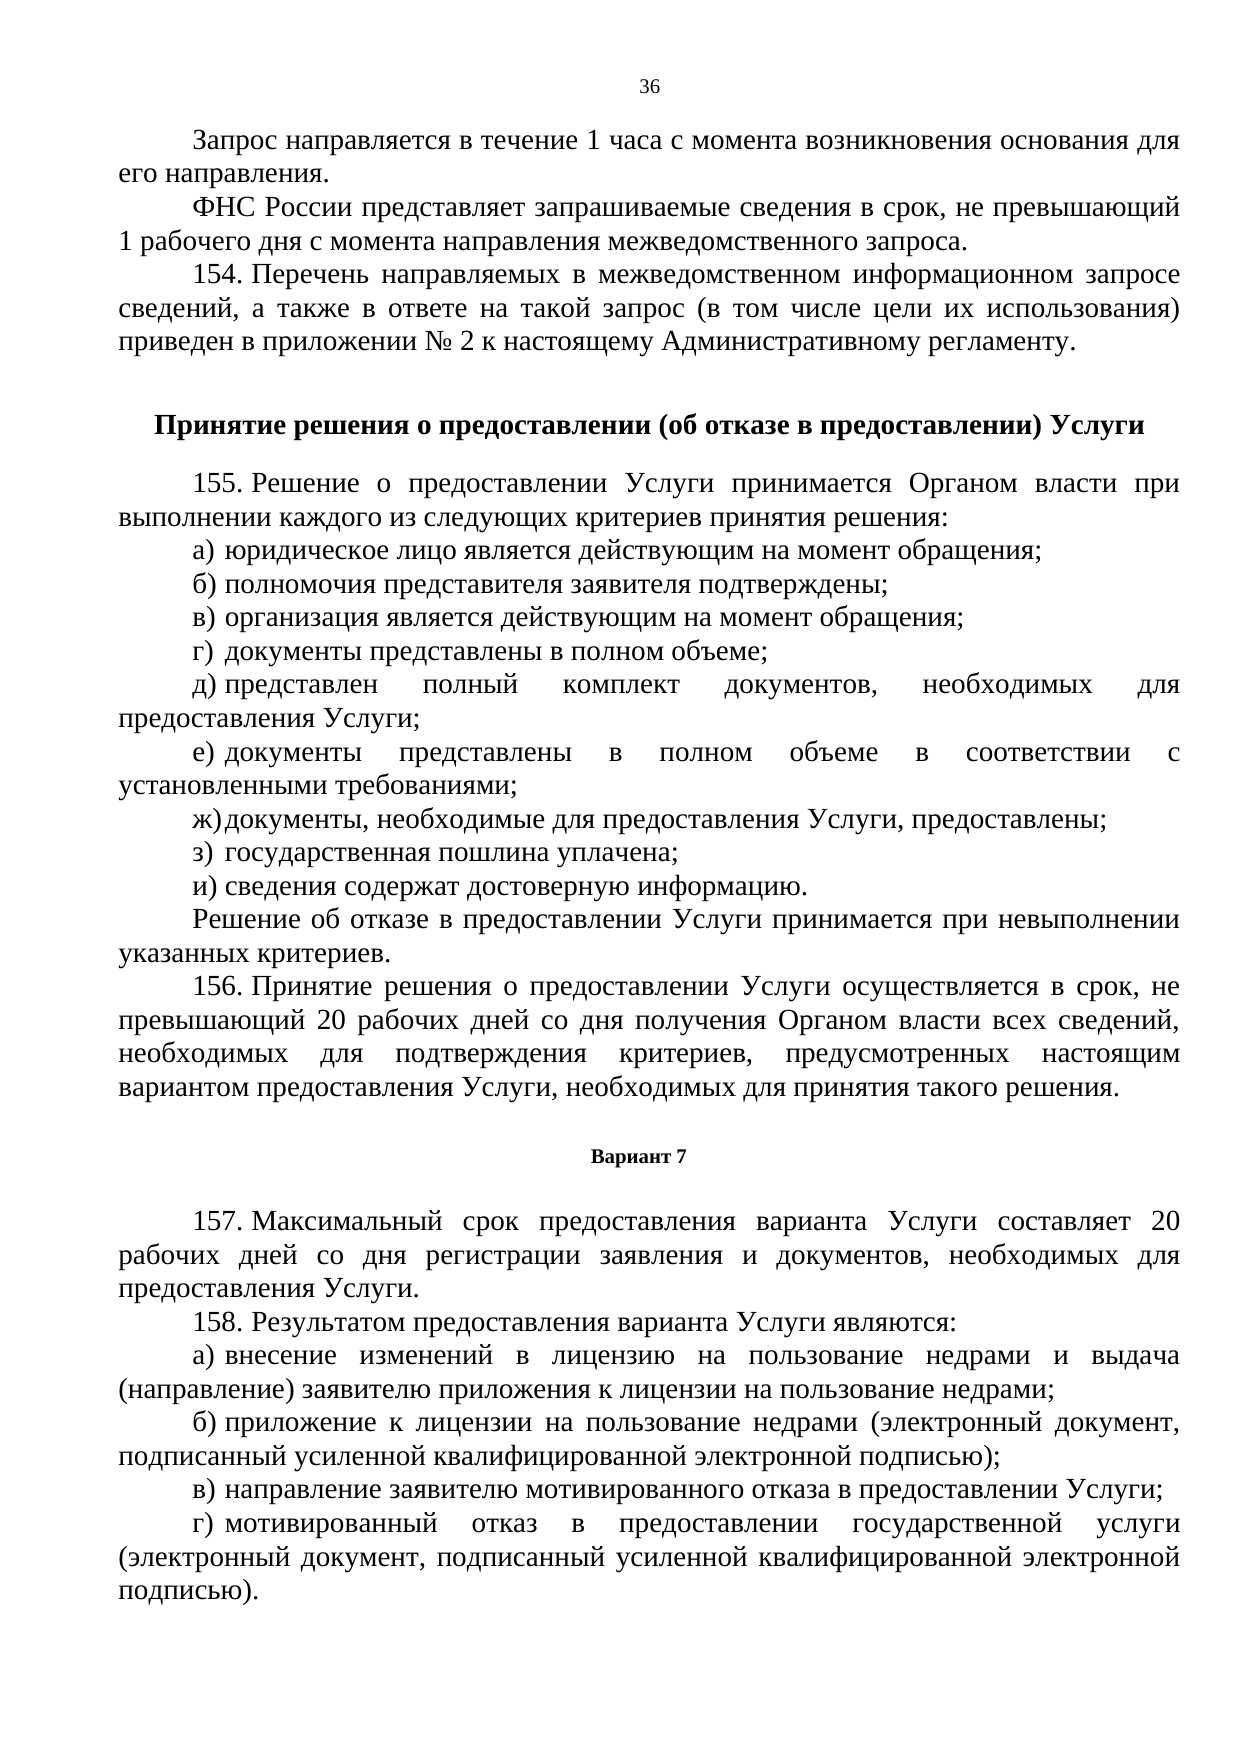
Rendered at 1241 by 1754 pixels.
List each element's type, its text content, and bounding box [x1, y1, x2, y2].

list Решение о предоставлении Услуги принимается Органом власти при выполнении каждого из следующих критериев принятия решения: [118, 465, 1181, 532]
text Запрос направляется в течение 1 часа с момента возникновения основания для его направления. [118, 122, 1181, 189]
list Принятие решения о предоставлении Услуги осуществляется в срок, не превышающий 20 рабочих дней со дня получения Органом власти всех сведений, необходимых для подтверждения критериев, предусмотренных настоящим вариантом предоставления Услуги, необходимых для принятия такого решения. [118, 968, 1181, 1103]
list документы, необходимые для предоставления Услуги, предоставлены; [118, 801, 1181, 834]
list документы представлены в полном объеме; [118, 633, 1181, 667]
list внесение изменений в лицензию на пользование недрами и выдача (направление) заявителю приложения к лицензии на пользование недрами; [118, 1337, 1181, 1404]
list документы представлены в полном объеме в соответствии с установленными требованиями; [118, 734, 1181, 801]
list сведения содержат достоверную информацию. [118, 868, 1181, 901]
list направление заявителю мотивированного отказа в предоставлении Услуги; [118, 1472, 1181, 1505]
text Решение об отказе в предоставлении Услуги принимается при невыполнении указанных критериев. [118, 901, 1181, 968]
text Принятие решения о предоставлении (об отказе в предоставлении) Услуги [118, 407, 1181, 440]
list Перечень направляемых в межведомственном информационном запросе сведений, а также в ответе на такой запрос (в том числе цели их использования) приведен в приложении № 2 к настоящему Административному регламенту. [118, 256, 1181, 357]
list государственная пошлина уплачена; [118, 834, 1181, 868]
text ФНС России представляет запрашиваемые сведения в срок, не превышающий 1 рабочего дня с момента направления межведомственного запроса. [118, 189, 1181, 256]
list организация является действующим на момент обращения; [118, 599, 1181, 633]
list мотивированный отказ в предоставлении государственной услуги (электронный документ, подписанный усиленной квалифицированной электронной подписью). [118, 1505, 1181, 1606]
list полномочия представителя заявителя подтверждены; [118, 566, 1181, 599]
list представлен полный комплект документов, необходимых для предоставления Услуги; [118, 667, 1181, 734]
list приложение к лицензии на пользование недрами (электронный документ, подписанный усиленной квалифицированной электронной подписью); [118, 1404, 1181, 1472]
list Результатом предоставления варианта Услуги являются: [118, 1304, 1181, 1337]
list юридическое лицо является действующим на момент обращения; [118, 532, 1181, 566]
list Максимальный срок предоставления варианта Услуги составляет 20 рабочих дней со дня регистрации заявления и документов, необходимых для предоставления Услуги. [118, 1203, 1181, 1304]
